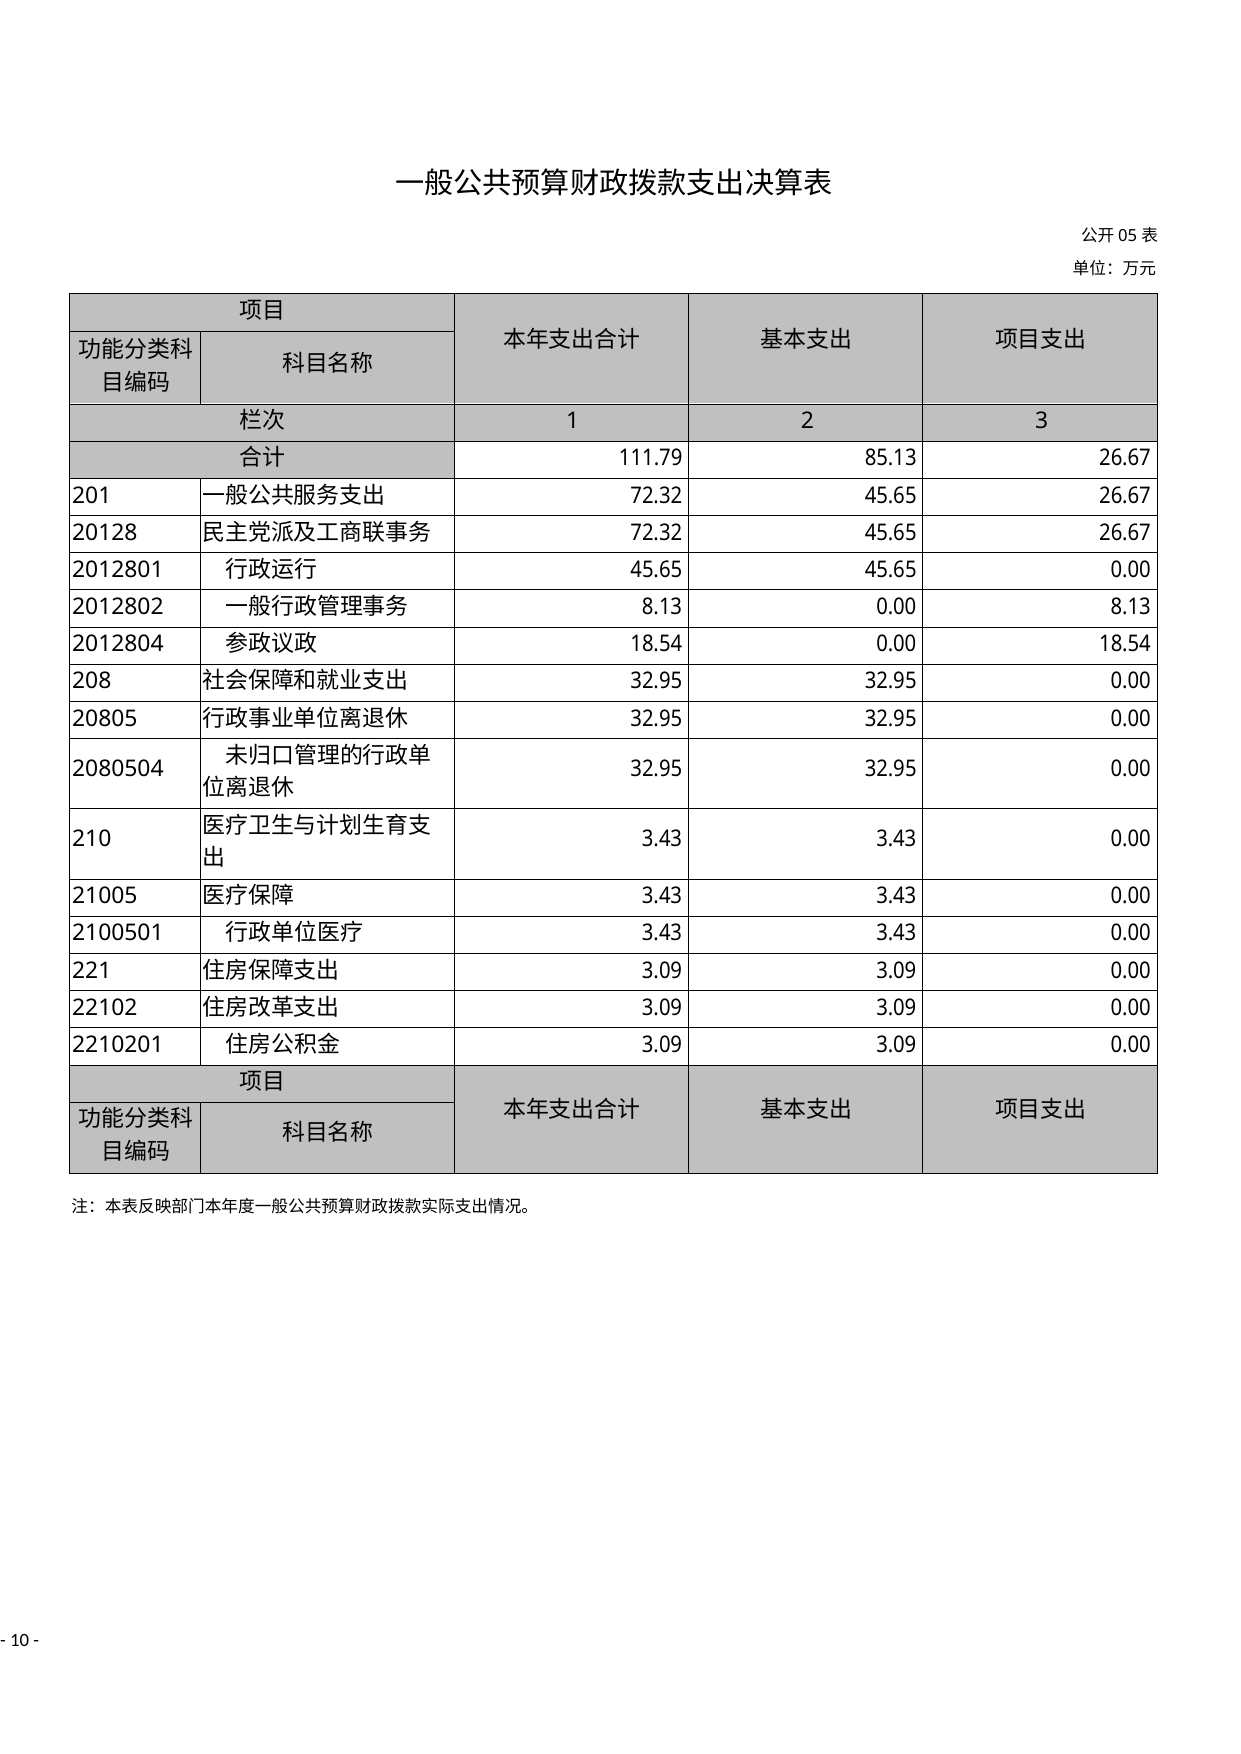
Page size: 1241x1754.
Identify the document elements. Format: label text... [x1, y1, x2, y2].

text 注：本表反映部门本年度一般公共预算财政拨款实际支出情况。 [71, 1199, 1240, 1215]
text 单位：万元 [1072, 245, 1240, 282]
text 一般公共预算财政拨款支出决算表 [395, 170, 1240, 199]
text 公开 05 表 [1081, 228, 1240, 245]
text - 10 - [0, 1628, 1240, 1651]
